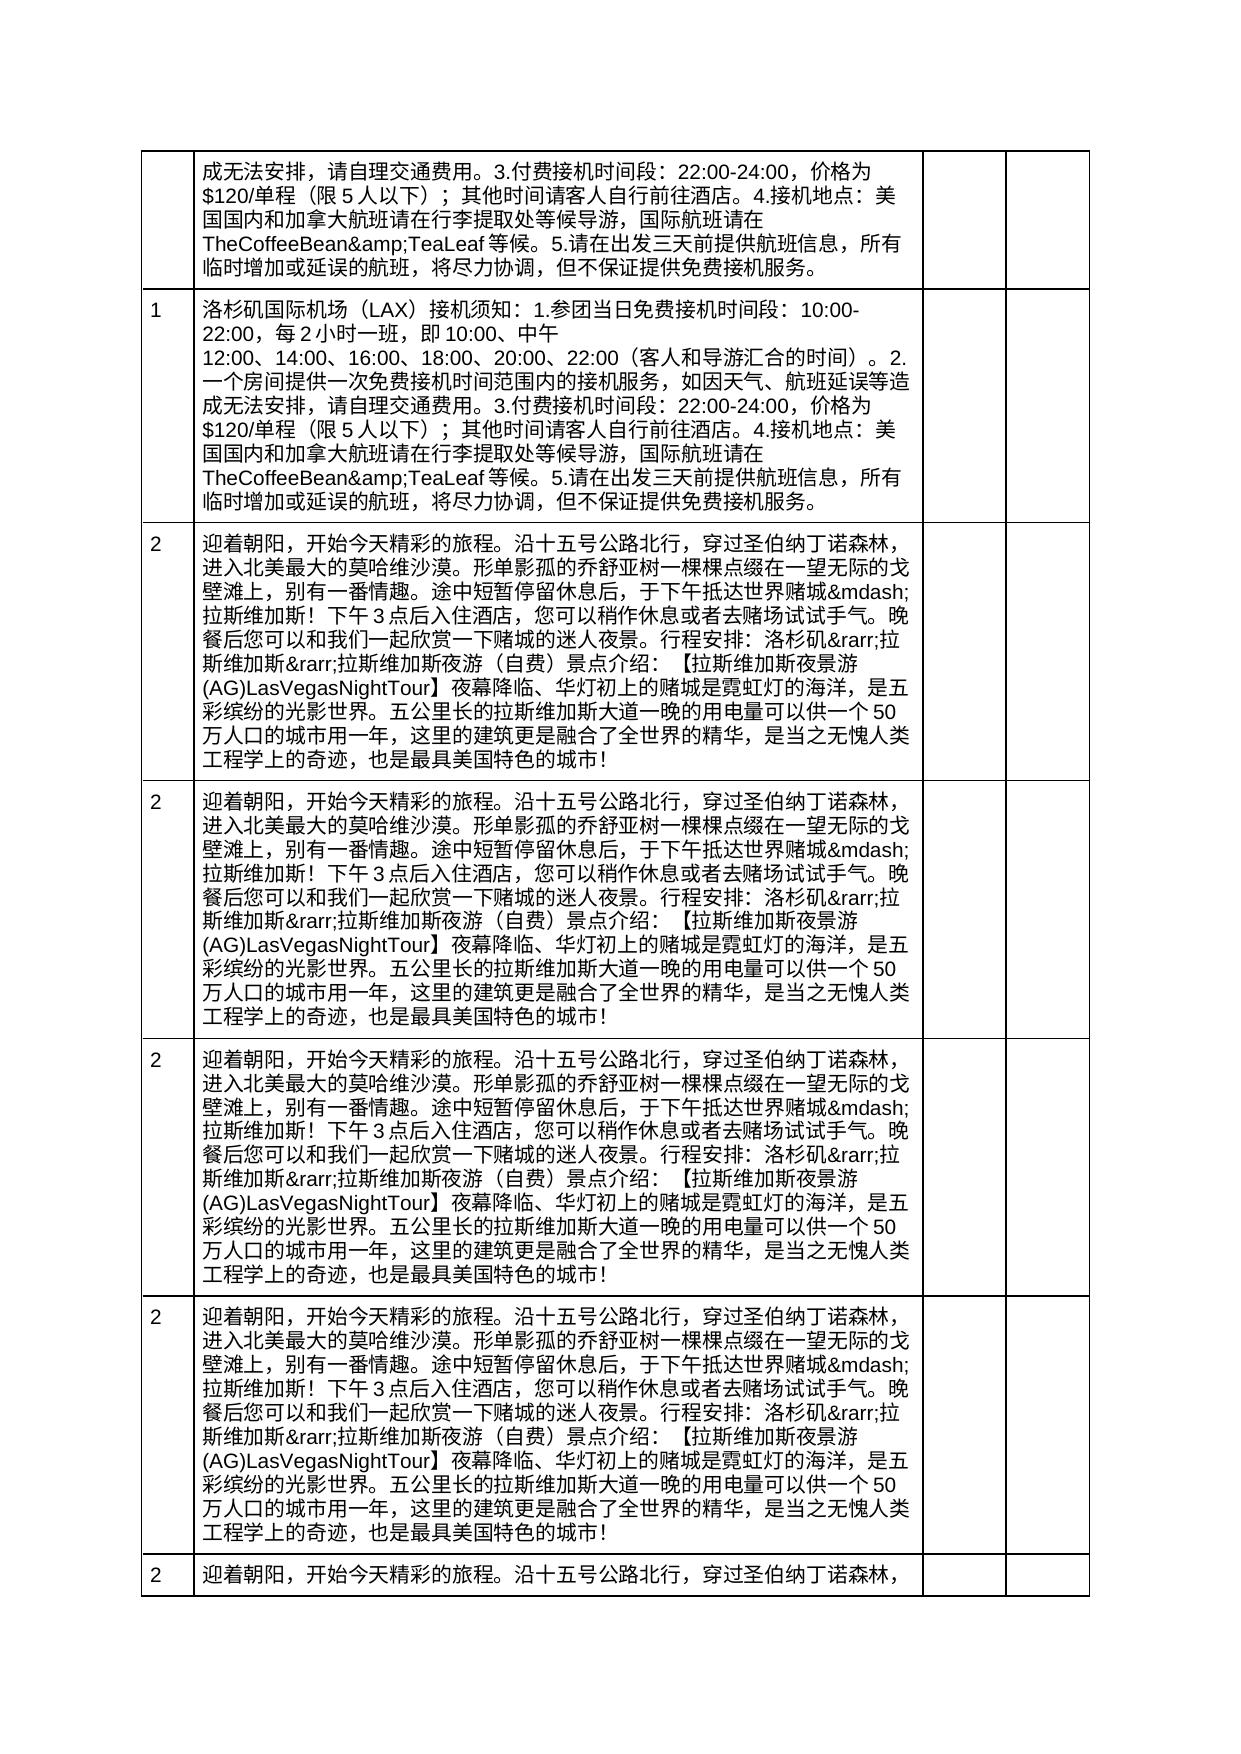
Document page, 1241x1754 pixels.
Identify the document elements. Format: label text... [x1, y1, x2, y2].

table_cell [1007, 781, 1089, 1037]
table_cell [924, 781, 1005, 1037]
table_cell 2 [142, 1296, 193, 1553]
table_cell [924, 152, 1005, 288]
table_cell [1007, 1555, 1089, 1595]
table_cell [195, 1555, 922, 1595]
table_cell [924, 1039, 1005, 1295]
table_cell 1 [142, 152, 193, 288]
table_cell [1007, 1039, 1089, 1295]
table_cell 2 [142, 1554, 193, 1595]
table_cell [924, 290, 1005, 522]
table_cell 2 [142, 781, 193, 1037]
table_cell [1007, 152, 1089, 288]
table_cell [195, 152, 922, 288]
table_cell [1007, 523, 1089, 780]
table_cell [924, 1297, 1005, 1553]
table_cell [924, 1555, 1005, 1595]
table_cell 1 [142, 289, 193, 522]
table_cell [924, 523, 1005, 780]
table_cell [1007, 1297, 1089, 1553]
table_cell 2 [142, 1039, 193, 1295]
table_cell [1007, 290, 1089, 522]
table_cell 2 [142, 523, 193, 780]
